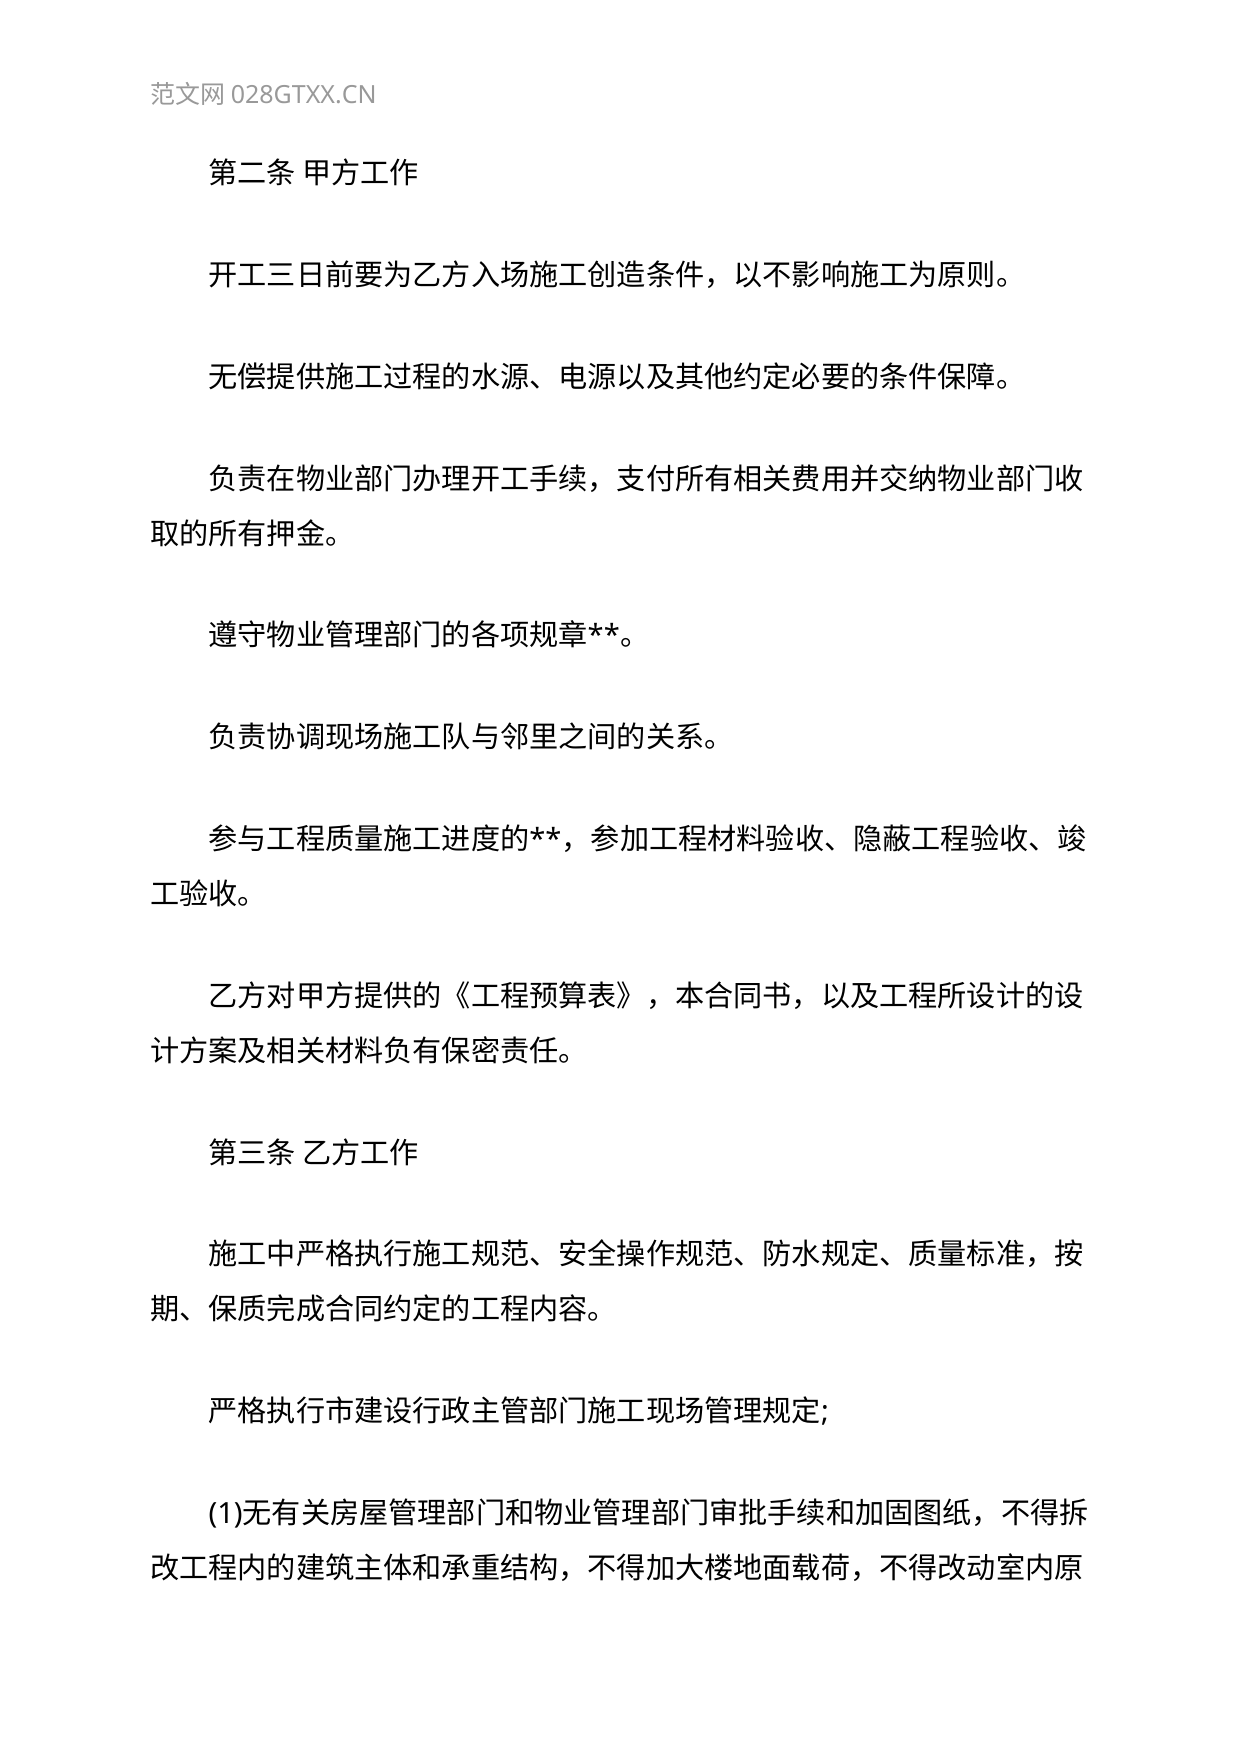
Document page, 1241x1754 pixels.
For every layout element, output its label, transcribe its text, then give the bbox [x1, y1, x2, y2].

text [150, 1489, 1090, 1587]
text 施工中严格执行施工规范、安全操作规范、防水规定、质量标准，按期、保质完成合同约定的工程内容。 [150, 1231, 1090, 1328]
text 严格执行市建设行政主管部门施工现场管理规定; [150, 1388, 1090, 1430]
text 负责在物业部门办理开工手续，支付所有相关费用并交纳物业部门收取的所有押金。 [150, 455, 1090, 552]
text 参与工程质量施工进度的**，参加工程材料验收、隐蔽工程验收、竣工验收。 [150, 816, 1090, 913]
text 遵守物业管理部门的各项规章**。 [150, 612, 1090, 654]
text 无偿提供施工过程的水源、电源以及其他约定必要的条件保障。 [150, 353, 1090, 396]
text 第二条 甲方工作 [150, 150, 1090, 192]
text 负责协调现场施工队与邻里之间的关系。 [150, 714, 1090, 756]
text 第三条 乙方工作 [150, 1129, 1090, 1171]
text 乙方对甲方提供的《工程预算表》，本合同书，以及工程所设计的设计方案及相关材料负有保密责任。 [150, 972, 1090, 1070]
text 开工三日前要为乙方入场施工创造条件，以不影响施工为原则。 [150, 252, 1090, 294]
